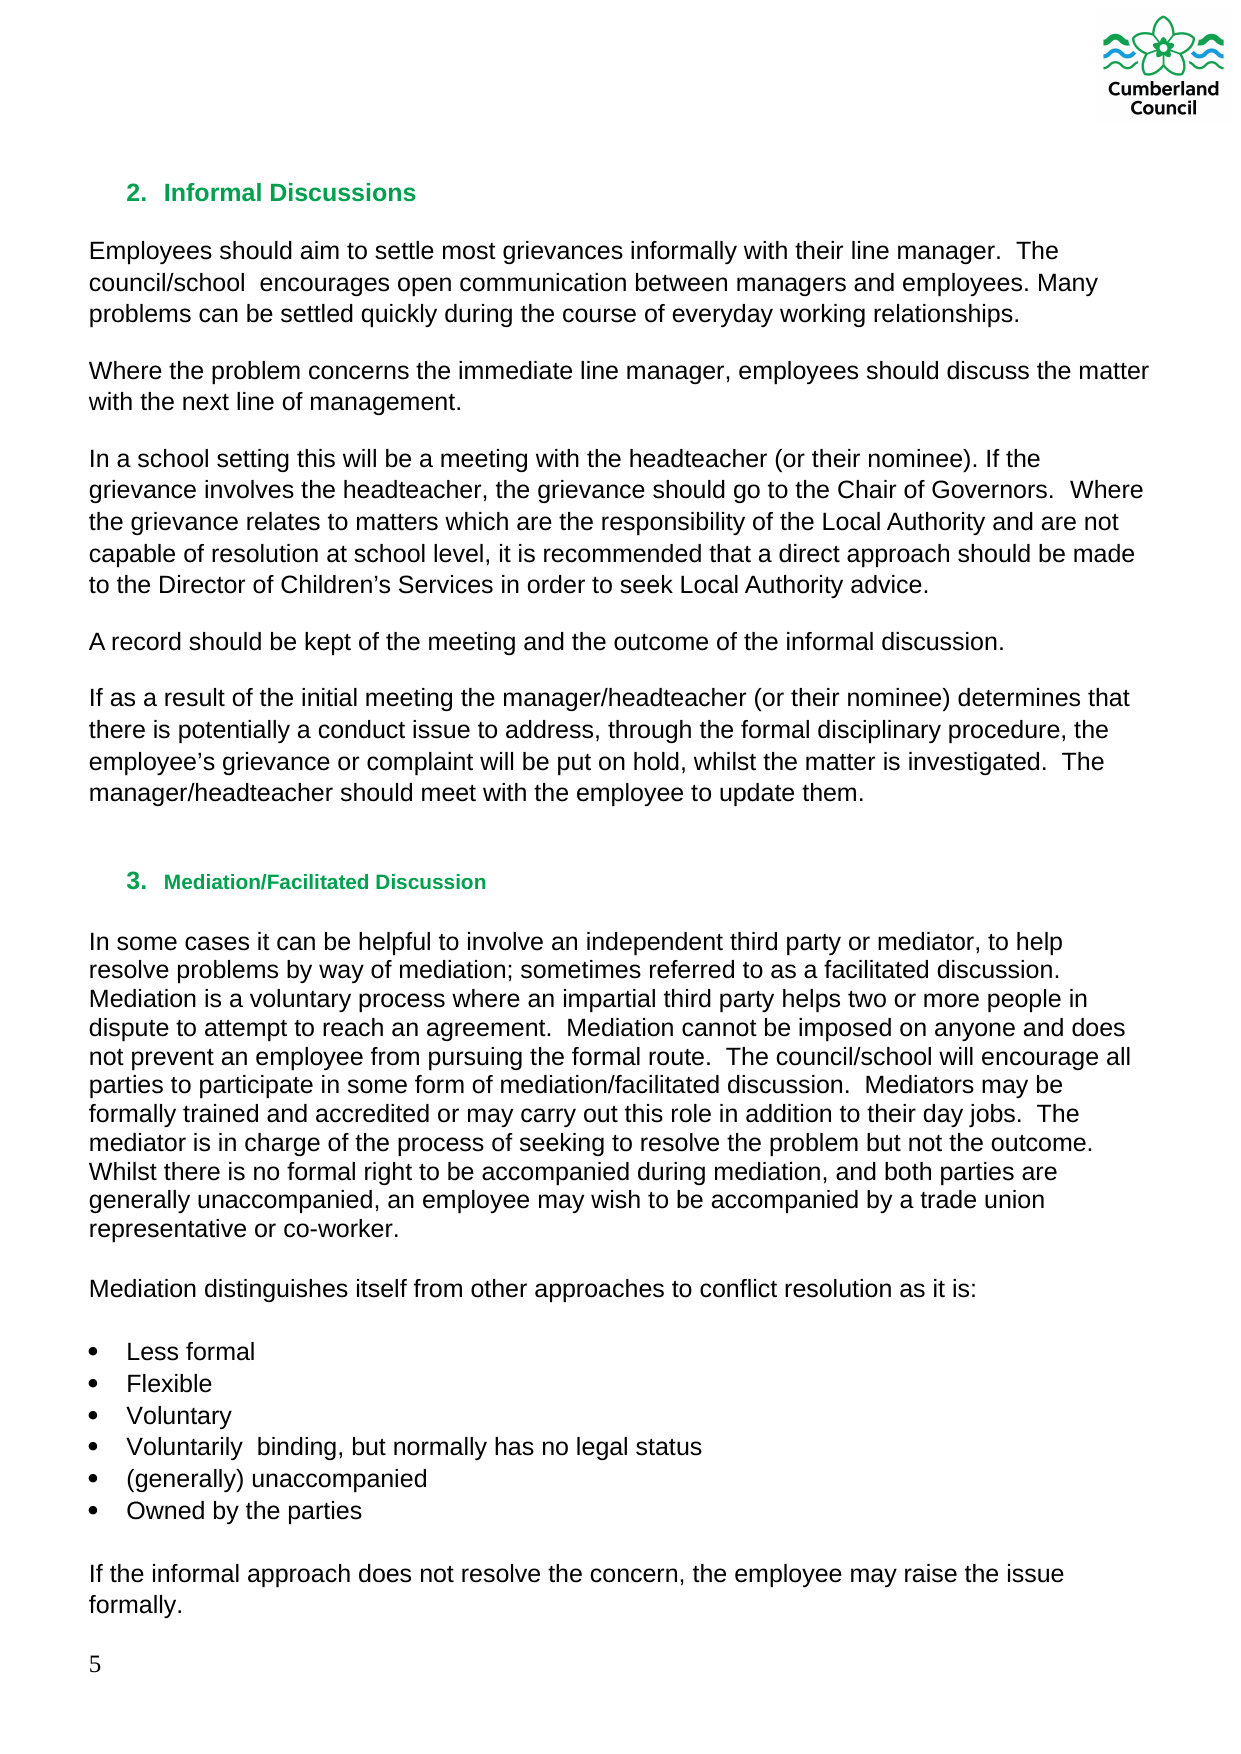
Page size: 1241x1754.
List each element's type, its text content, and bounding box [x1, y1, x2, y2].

text Employees should aim to settle most grievances informally with their line manager. The council/school encourages open communication between managers and employees. Many problems can be settled quickly during the course of everyday working relationships. [89, 236, 1151, 328]
subtitle Mediation/Facilitated Discussion [126, 866, 1152, 895]
text A record should be kept of the meeting and the outcome of the informal discussion. [89, 627, 1151, 656]
text Where the problem concerns the immediate line manager, employees should discuss the matter with the next line of management. [89, 356, 1151, 416]
text If as a result of the initial meeting the manager/headteacher (or their nominee) determines that there is potentially a conduct issue to address, through the formal disciplinary procedure, the employee’s grievance or complaint will be put on hold, whilst the matter is investigated. The manager/headteacher should meet with the employee to update them. [89, 683, 1152, 807]
text If the informal approach does not resolve the concern, the employee may raise the issue formally. [89, 1559, 1152, 1619]
list Flexible [89, 1369, 1152, 1398]
list Less formal [89, 1337, 1152, 1366]
list Owned by the parties [89, 1496, 1152, 1524]
text In some cases it can be helpful to involve an independent third party or mediator, to help resolve problems by way of mediation; sometimes referred to as a facilitated discussion. Mediation is a voluntary process where an impartial third party helps two or more people in dispute to attempt to reach an agreement. Mediation cannot be imposed on anyone and does not prevent an employee from pursuing the formal route. The council/school will encourage all parties to participate in some form of mediation/facilitated discussion. Mediators may be formally trained and accredited or may carry out this role in addition to their day jobs. The mediator is in charge of the process of seeking to resolve the problem but not the outcome. Whilst there is no formal right to be accompanied during mediation, and both parties are generally unaccompanied, an employee may wish to be accompanied by a trade union representative or co-worker. [89, 926, 1152, 1243]
list Voluntarily binding, but normally has no legal status [89, 1432, 1152, 1461]
subtitle Informal Discussions [126, 178, 1152, 207]
list (generally) unaccompanied [89, 1464, 1152, 1493]
picture [1093, 8, 1233, 122]
list Voluntary [89, 1401, 1152, 1429]
text Mediation distinguishes itself from other approaches to conflict resolution as it is: [89, 1274, 1152, 1303]
text In a school setting this will be a meeting with the headteacher (or their nominee). If the grievance involves the headteacher, the grievance should go to the Chair of Governors. Where the grievance relates to matters which are the responsibility of the Local Authority and are not capable of resolution at school level, it is recommended that a direct approach should be made to the Director of Children’s Services in order to seek Local Authority advice. [89, 444, 1151, 599]
